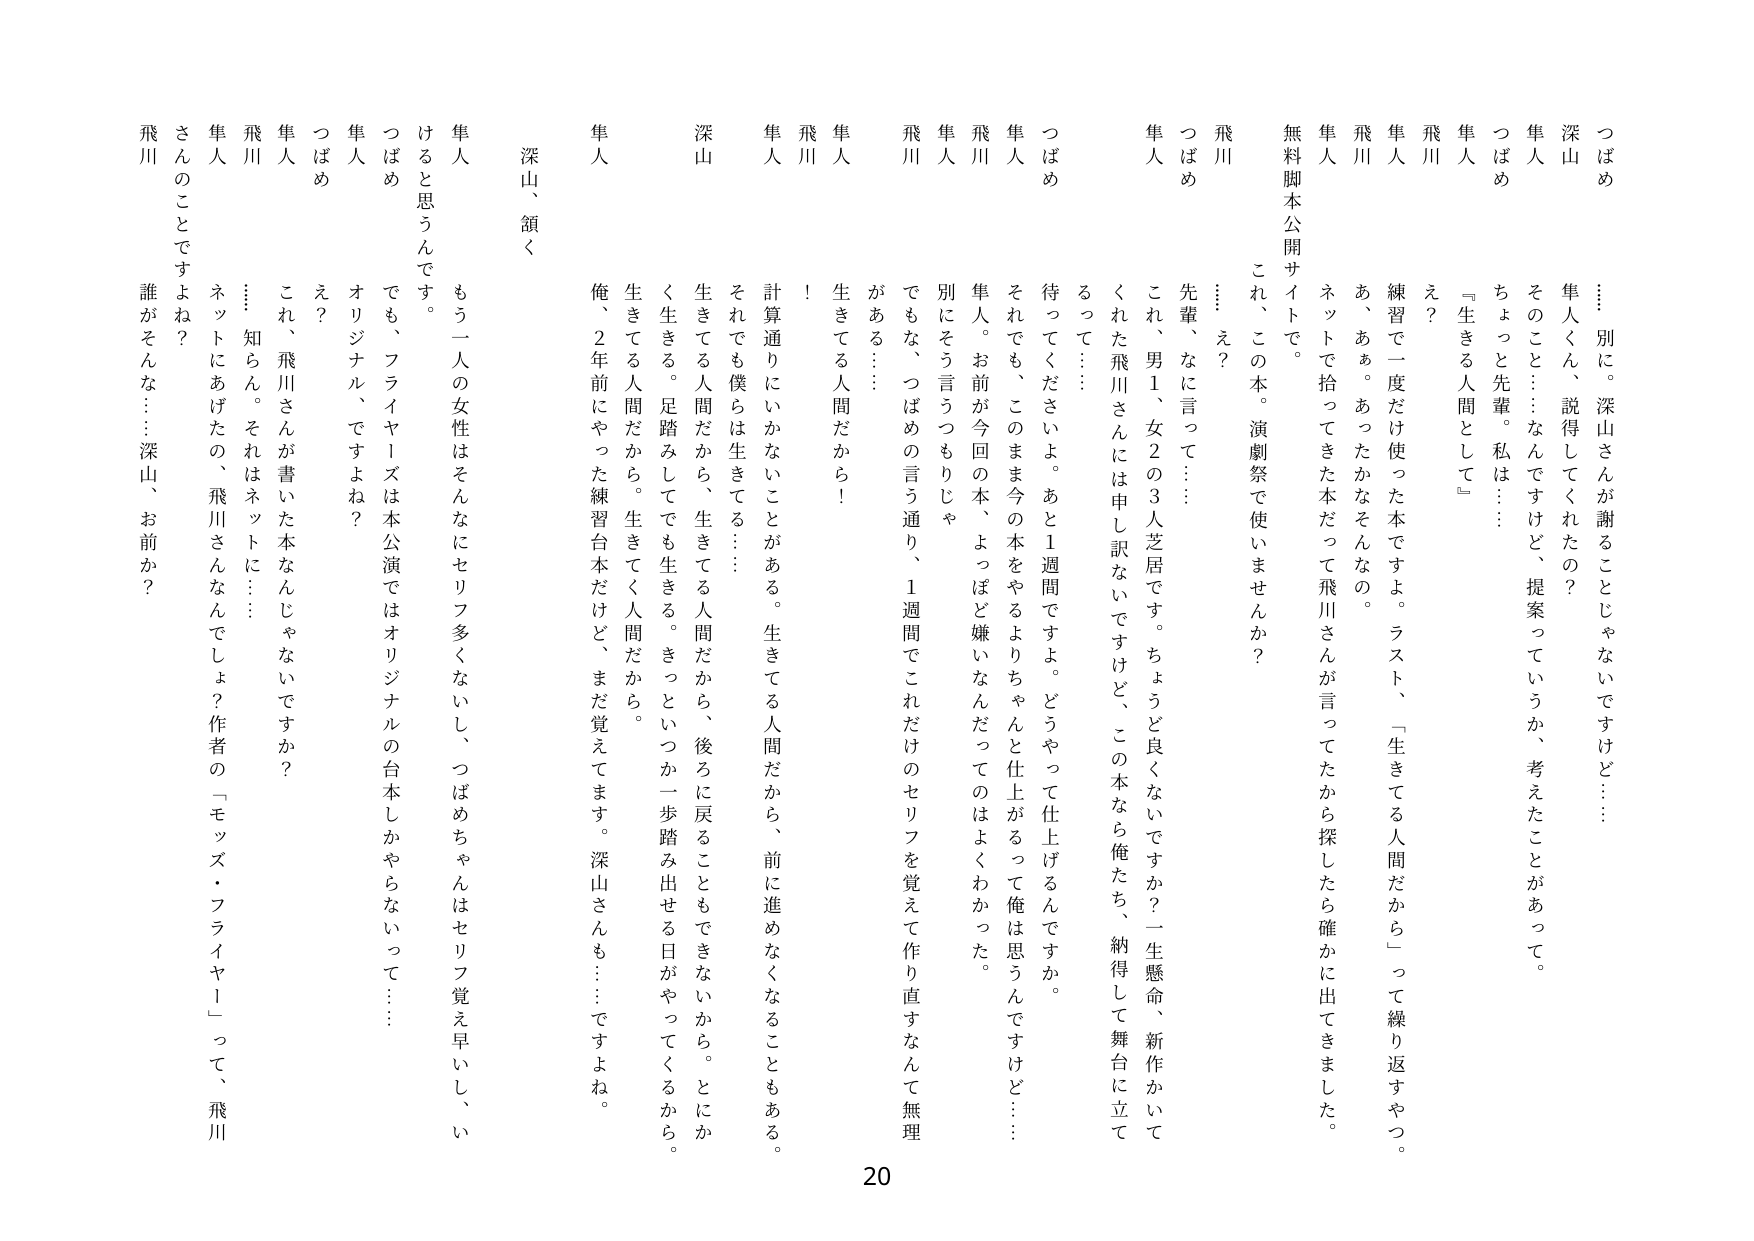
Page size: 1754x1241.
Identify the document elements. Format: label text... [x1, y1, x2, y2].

text 隼人 ネットで拾ってきた本だって飛川さんが言ってたから探したら確かに出てきました。無料脚本公開サイトで。 [1276, 124, 1345, 1146]
text つばめ ちょっと先輩。私は…… [1484, 124, 1519, 1146]
text 隼人 これ、男１、女２の３人芝居です。ちょうど良くないですか？一生懸命、新作かいてくれた飛川さんには申し訳ないですけど、この本なら俺たち、納得して舞台に立てるって…… [1068, 124, 1172, 1146]
text 飛川 ……知らん。それはネットに…… [235, 124, 270, 1146]
text つばめ 待ってくださいよ。あと１週間ですよ。どうやって仕上げるんですか。 [1033, 124, 1068, 1146]
text 隼人 これ、飛川さんが書いた本なんじゃないですか？ [270, 124, 304, 1146]
text 隼人 それでも、このまま今の本をやるよりちゃんと仕上がるって俺は思うんですけど…… [998, 124, 1033, 1146]
text 隼人 別にそう言うつもりじゃ [929, 124, 964, 1146]
text 飛川 でもな、つばめの言う通り、１週間でこれだけのセリフを覚えて作り直すなんて無理がある…… [859, 124, 929, 1146]
text 隼人 オリジナル、ですよね？ [339, 124, 374, 1146]
text 隼人 そのこと……なんですけど、提案っていうか、考えたことがあって。 [1519, 124, 1553, 1146]
text つばめ ……別に。深山さんが謝ることじゃないですけど…… [1588, 124, 1623, 1146]
text 隼人 計算通りにいかないことがある。生きてる人間だから、前に進めなくなることもある。それでも僕らは生きてる…… [721, 124, 790, 1146]
text 飛川 誰がそんな……深山、お前か？ [131, 124, 166, 1146]
text 隼人 ネットにあげたの、飛川さんなんでしょ？作者の「モッズ・フライヤー」って、飛川さんのことですよね？ [166, 124, 235, 1146]
text つばめ 先輩、なに言って…… [1172, 124, 1206, 1146]
text 深山、頷く [513, 124, 547, 1146]
text 深山 隼人くん、説得してくれたの？ [1553, 124, 1588, 1146]
text 飛川 あ、あぁ。あったかなそんなの。 [1345, 124, 1380, 1146]
text つばめ え？ [304, 124, 339, 1146]
text 隼人 生きてる人間だから！ [825, 124, 859, 1146]
text 飛川 ……え？ [1206, 124, 1241, 1146]
text 飛川 隼人。お前が今回の本、よっぽど嫌いなんだってのはよくわかった。 [964, 124, 998, 1146]
text 隼人 もう一人の女性はそんなにセリフ多くないし、つばめちゃんはセリフ覚え早いし、いけると思うんです。 [409, 124, 478, 1146]
text 飛川 ！ [790, 124, 825, 1146]
text 隼人 『生きる人間として』 [1449, 124, 1484, 1146]
text 深山 生きてる人間だから、生きてる人間だから、後ろに戻ることもできないから。とにかく生きる。足踏みしてでも生きる。きっといつか一歩踏み出せる日がやってくるから。生きてる人間だから。生きてく人間だから。 [617, 124, 721, 1146]
text 隼人 練習で一度だけ使った本ですよ。ラスト、「生きてる人間だから」って繰り返すやつ。 [1380, 124, 1414, 1146]
text これ、この本。演劇祭で使いませんか？ [1241, 124, 1276, 1146]
text 飛川 え？ [1414, 124, 1449, 1146]
text つばめ でも、フライヤーズは本公演ではオリジナルの台本しかやらないって…… [374, 124, 409, 1146]
text 隼人 俺、２年前にやった練習台本だけど、まだ覚えてます。深山さんも……ですよね。 [582, 124, 617, 1146]
